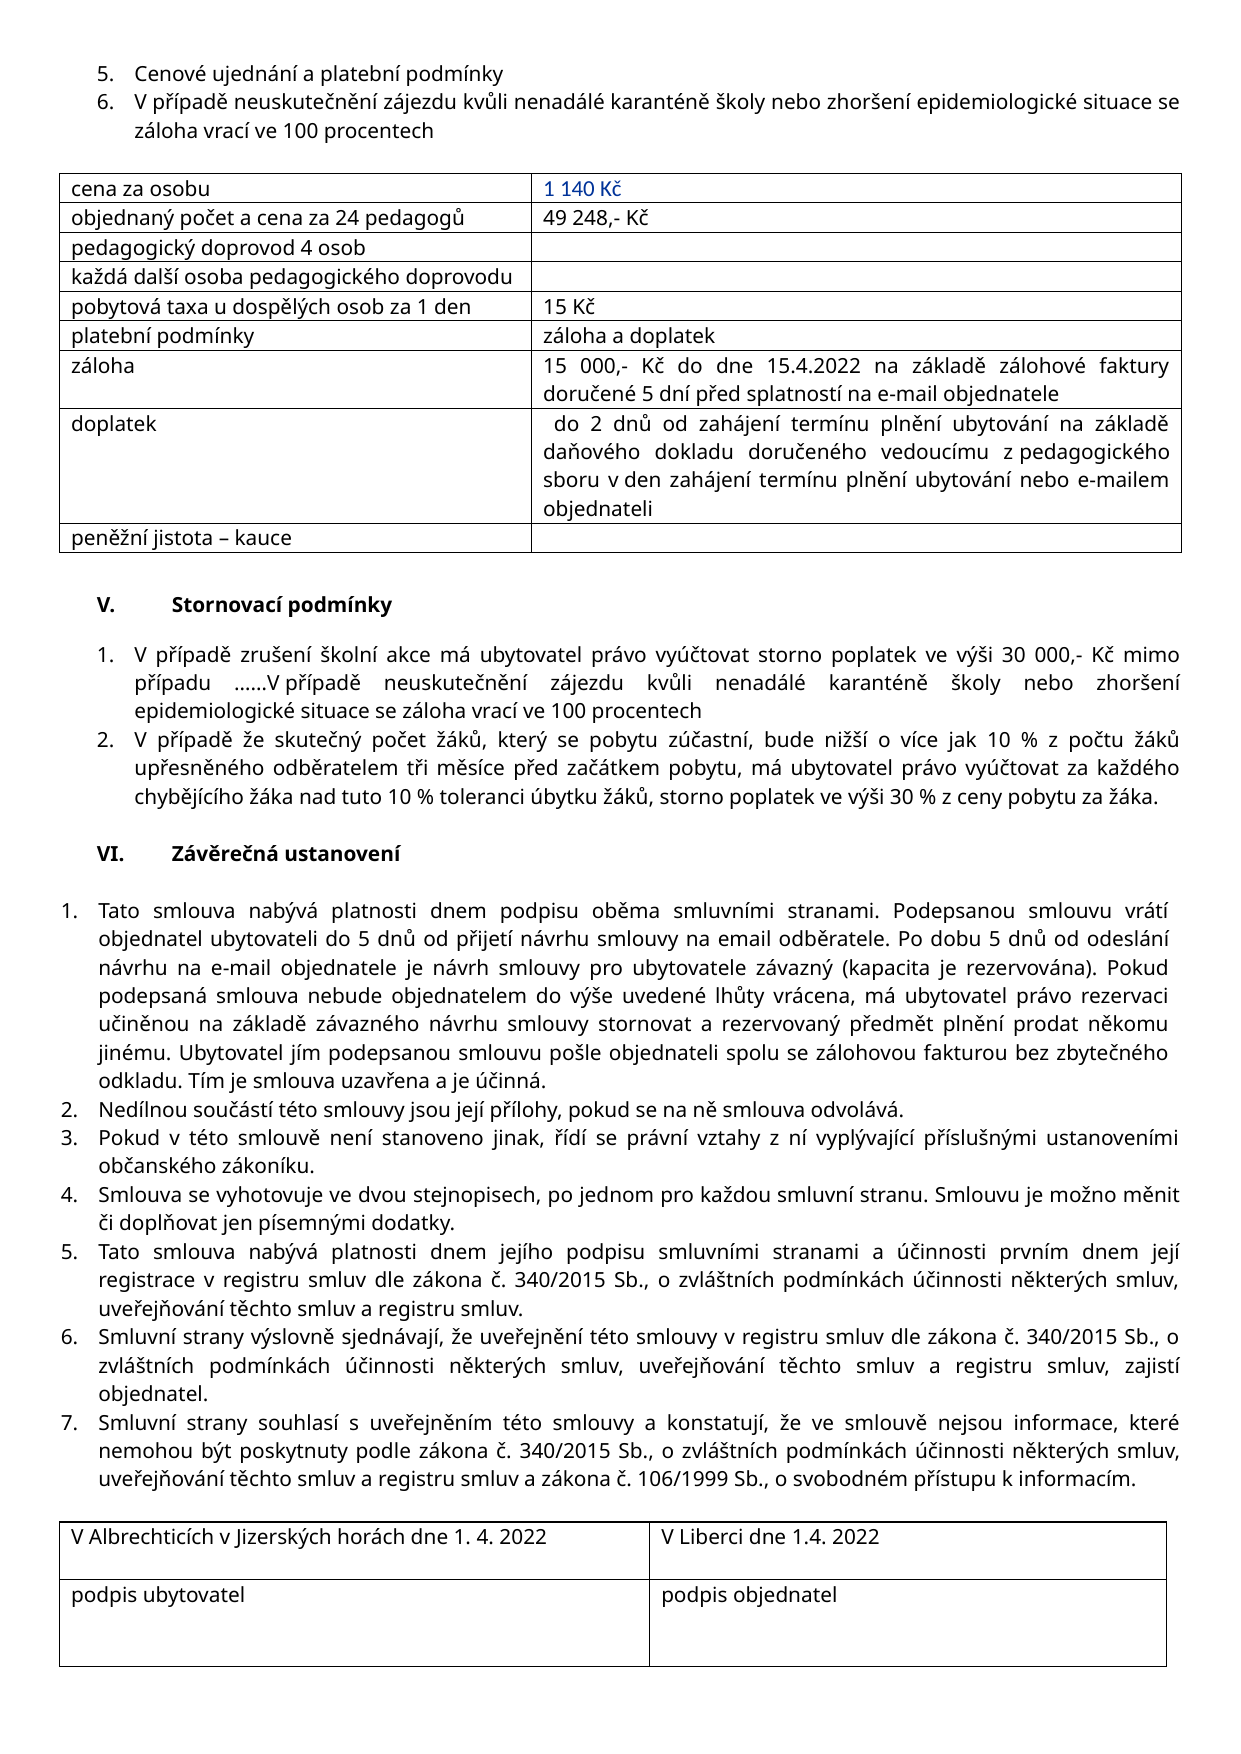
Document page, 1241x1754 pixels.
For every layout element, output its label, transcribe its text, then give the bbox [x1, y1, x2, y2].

table_header V Albrechticích v Jizerských horách dne 1. 4. 2022 [60, 1523, 649, 1579]
table_cell podpis ubytovatel [60, 1580, 649, 1666]
table_cell objednaný počet a cena za 24 pedagogů [60, 203, 531, 232]
list V případě že skutečný počet žáků, který se pobytu zúčastní, bude nižší o více jak 10 % z počtu žáků upřesněného odběratelem tři měsíce před začátkem pobytu, má ubytovatel právo vyúčtovat za každého chybějícího žáka nad tuto 10 % toleranci úbytku žáků, storno poplatek ve výši 30 % z ceny pobytu za žáka. [97, 725, 1181, 810]
table_cell peněžní jistota – kauce [60, 524, 531, 552]
table_cell doplatek [60, 409, 531, 522]
table_cell záloha [60, 351, 531, 408]
table_cell 15 000,- Kč do dne 15.4.2022 na základě zálohové faktury doručené 5 dní před splatností na e-mail objednatele [532, 351, 1181, 408]
list Cenové ujednání a platební podmínky [97, 59, 1181, 87]
table_cell 49 248,- Kč [532, 203, 1181, 232]
table_cell každá další osoba pedagogického doprovodu [60, 262, 531, 291]
table_header V Liberci dne 1.4. 2022 [650, 1523, 1166, 1579]
subtitle Stornovací podmínky [97, 590, 1180, 619]
table_cell platební podmínky [60, 321, 531, 350]
list Závěrečná ustanovení [97, 839, 1166, 867]
list Tato smlouva nabývá platnosti dnem jejího podpisu smluvními stranami a účinnosti prvním dnem její registrace v registru smluv dle zákona č. 340/2015 Sb., o zvláštních podmínkách účinnosti některých smluv, uveřejňování těchto smluv a registru smluv. [61, 1237, 1181, 1322]
list Smluvní strany souhlasí s uveřejněním této smlouvy a konstatují, že ve smlouvě nejsou informace, které nemohou být poskytnuty podle zákona č. 340/2015 Sb., o zvláštních podmínkách účinnosti některých smluv, uveřejňování těchto smluv a registru smluv a zákona č. 106/1999 Sb., o svobodném přístupu k informacím. [61, 1408, 1181, 1493]
table_header cena za osobu [60, 174, 531, 202]
table_cell pedagogický doprovod 4 osob [60, 233, 531, 261]
table_cell 15 Kč [532, 292, 1181, 320]
table_cell podpis objednatel [650, 1580, 1166, 1666]
list Nedílnou součástí této smlouvy jsou její přílohy, pokud se na ně smlouva odvolává. [61, 1095, 1170, 1123]
table_cell do 2 dnů od zahájení termínu plnění ubytování na základě daňového dokladu doručeného vedoucímu z pedagogického sboru v den zahájení termínu plnění ubytování nebo e-mailem objednateli [532, 409, 1181, 522]
list V případě zrušení školní akce má ubytovatel právo vyúčtovat storno poplatek ve výši 30 000,- Kč mimo případu ……V případě neuskutečnění zájezdu kvůli nenadálé karanténě školy nebo zhoršení epidemiologické situace se záloha vrací ve 100 procentech [97, 640, 1181, 725]
table_cell [532, 524, 1181, 552]
table_cell [532, 233, 1181, 261]
list Pokud v této smlouvě není stanoveno jinak, řídí se právní vztahy z ní vyplývající příslušnými ustanoveními občanského zákoníku. [61, 1123, 1181, 1180]
list Smluvní strany výslovně sjednávají, že uveřejnění této smlouvy v registru smluv dle zákona č. 340/2015 Sb., o zvláštních podmínkách účinnosti některých smluv, uveřejňování těchto smluv a registru smluv, zajistí objednatel. [61, 1322, 1181, 1408]
list Tato smlouva nabývá platnosti dnem podpisu oběma smluvními stranami. Podepsanou smlouvu vrátí objednatel ubytovateli do 5 dnů od přijetí návrhu smlouvy na email odběratele. Po dobu 5 dnů od odeslání návrhu na e-mail objednatele je návrh smlouvy pro ubytovatele závazný (kapacita je rezervována). Pokud podepsaná smlouva nebude objednatelem do výše uvedené lhůty vrácena, má ubytovatel právo rezervaci učiněnou na základě závazného návrhu smlouvy stornovat a rezervovaný předmět plnění prodat někomu jinému. Ubytovatel jím podepsanou smlouvu pošle objednateli spolu se zálohovou fakturou bez zbytečného odkladu. Tím je smlouva uzavřena a je účinná. [61, 896, 1170, 1095]
list V případě neuskutečnění zájezdu kvůli nenadálé karanténě školy nebo zhoršení epidemiologické situace se záloha vrací ve 100 procentech [97, 87, 1181, 144]
table_cell záloha a doplatek [532, 321, 1181, 350]
table_cell [532, 262, 1181, 291]
table_cell pobytová taxa u dospělých osob za 1 den [60, 292, 531, 320]
list Smlouva se vyhotovuje ve dvou stejnopisech, po jednom pro každou smluvní stranu. Smlouvu je možno měnit či doplňovat jen písemnými dodatky. [61, 1180, 1181, 1237]
